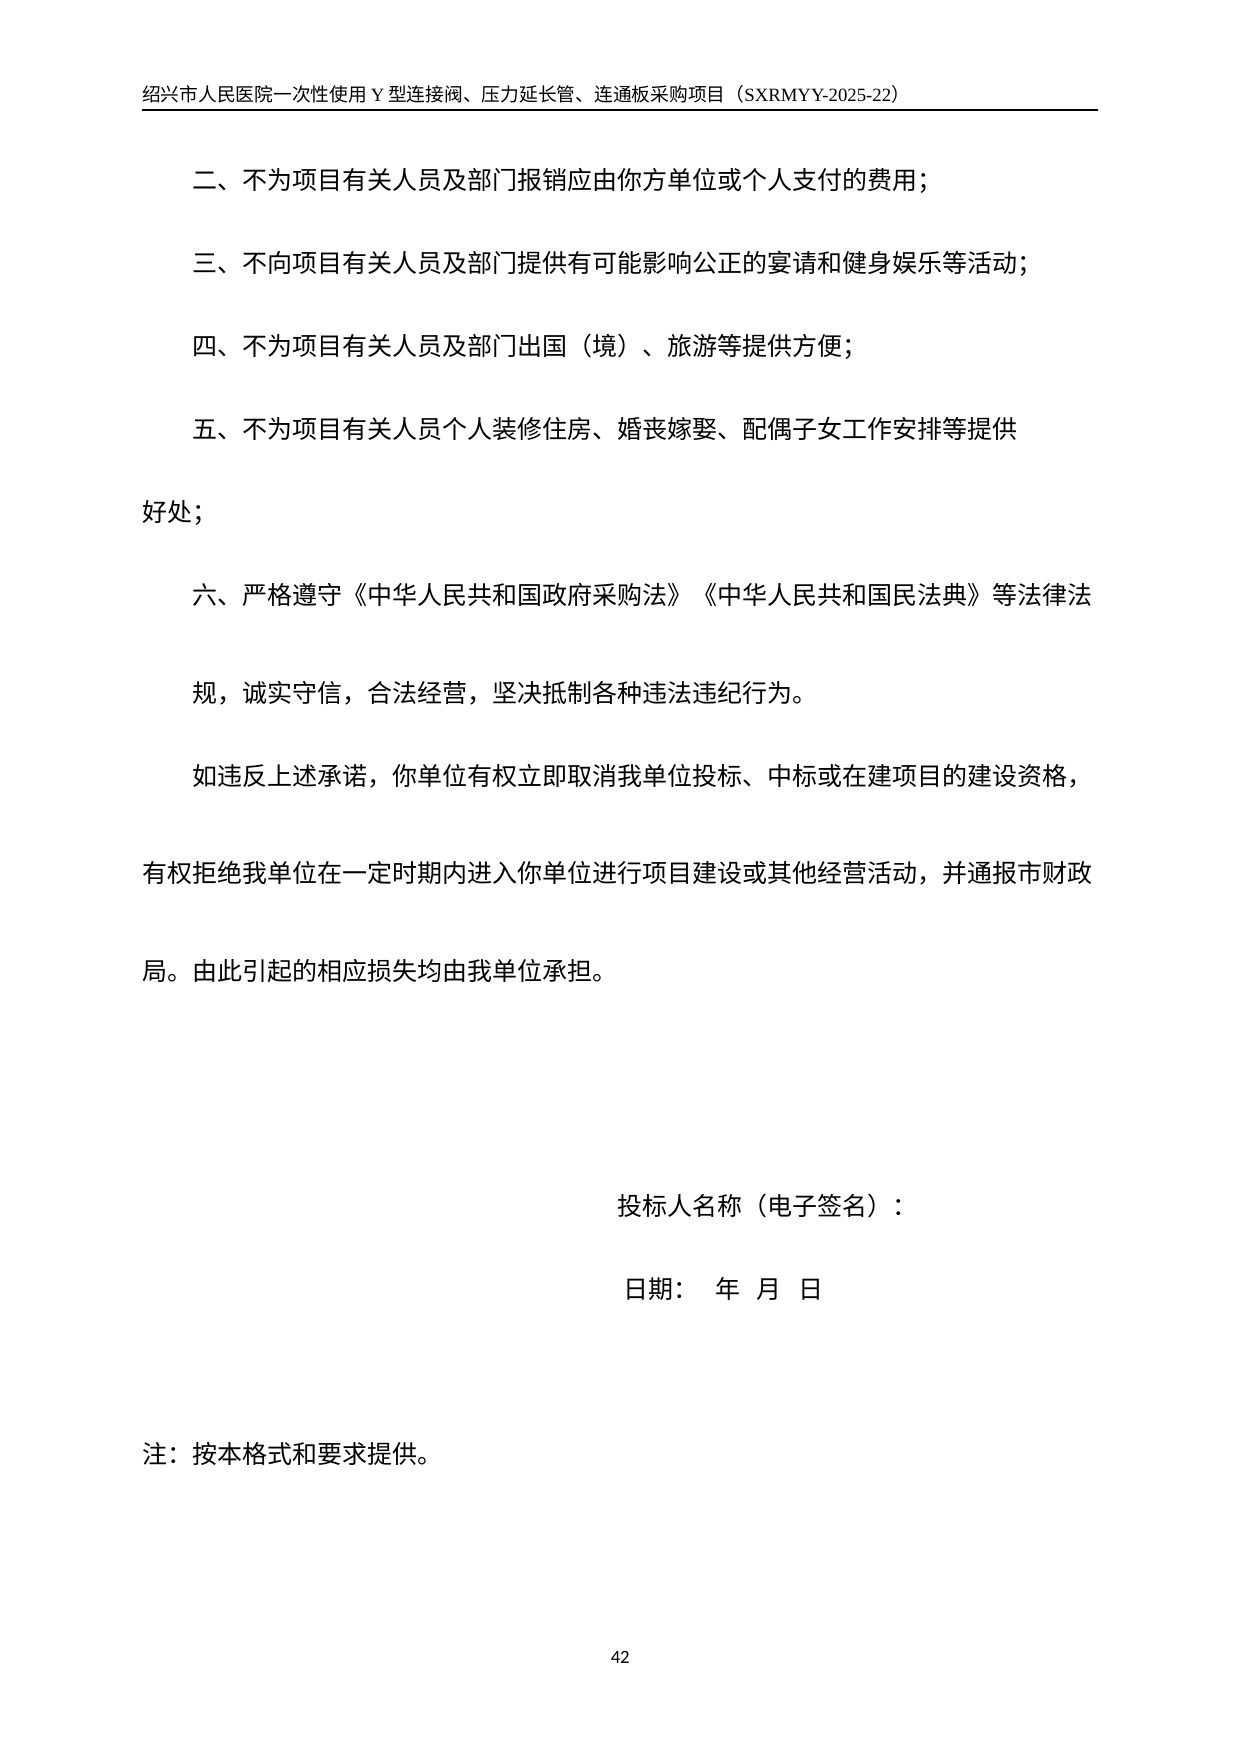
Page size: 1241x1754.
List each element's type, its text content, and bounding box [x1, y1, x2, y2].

text 如违反上述承诺，你单位有权立即取消我单位投标、中标或在建项目的建设资格，有权拒绝我单位在一定时期内进入你单位进行项目建设或其他经营活动，并通报市财政局。由此引起的相应损失均由我单位承担。 [142, 742, 1098, 1002]
text 日期： 年 月 日 [623, 1255, 1098, 1320]
text 投标人名称（电子签名）： [142, 1172, 982, 1237]
text 好处； [142, 478, 1098, 543]
text 三、不向项目有关人员及部门提供有可能影响公正的宴请和健身娱乐等活动； [142, 229, 1098, 294]
text 四、不为项目有关人员及部门出国（境）、旅游等提供方便； [142, 312, 1098, 377]
text 六、严格遵守《中华人民共和国政府采购法》《中华人民共和国民法典》等法律法规，诚实守信，合法经营，坚决抵制各种违法违纪行为。 [192, 561, 1098, 724]
text 二、不为项目有关人员及部门报销应由你方单位或个人支付的费用； [142, 146, 1098, 211]
text 五、不为项目有关人员个人装修住房、婚丧嫁娶、配偶子女工作安排等提供 [192, 395, 1098, 460]
text 注：按本格式和要求提供。 [142, 1420, 1055, 1485]
